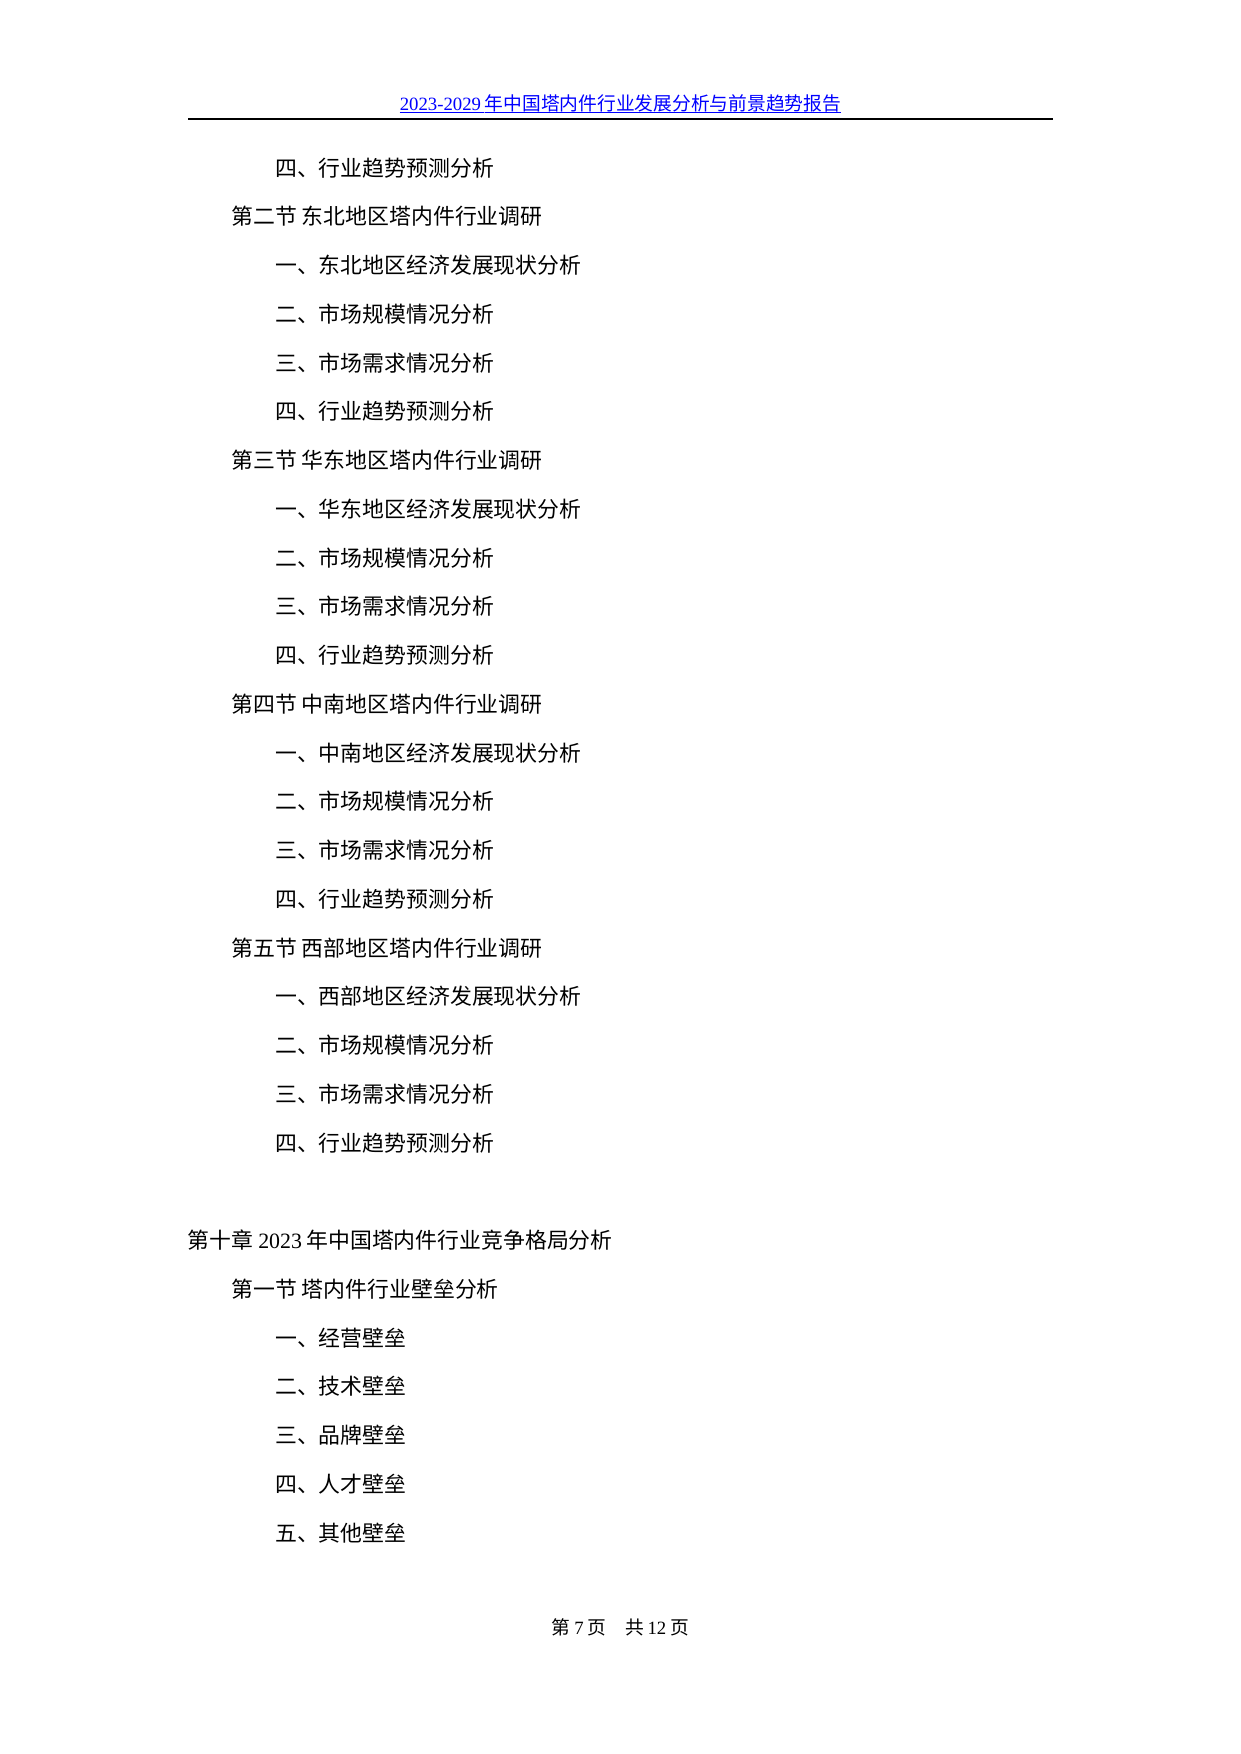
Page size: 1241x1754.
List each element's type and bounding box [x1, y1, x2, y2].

text [187, 150, 1053, 1548]
